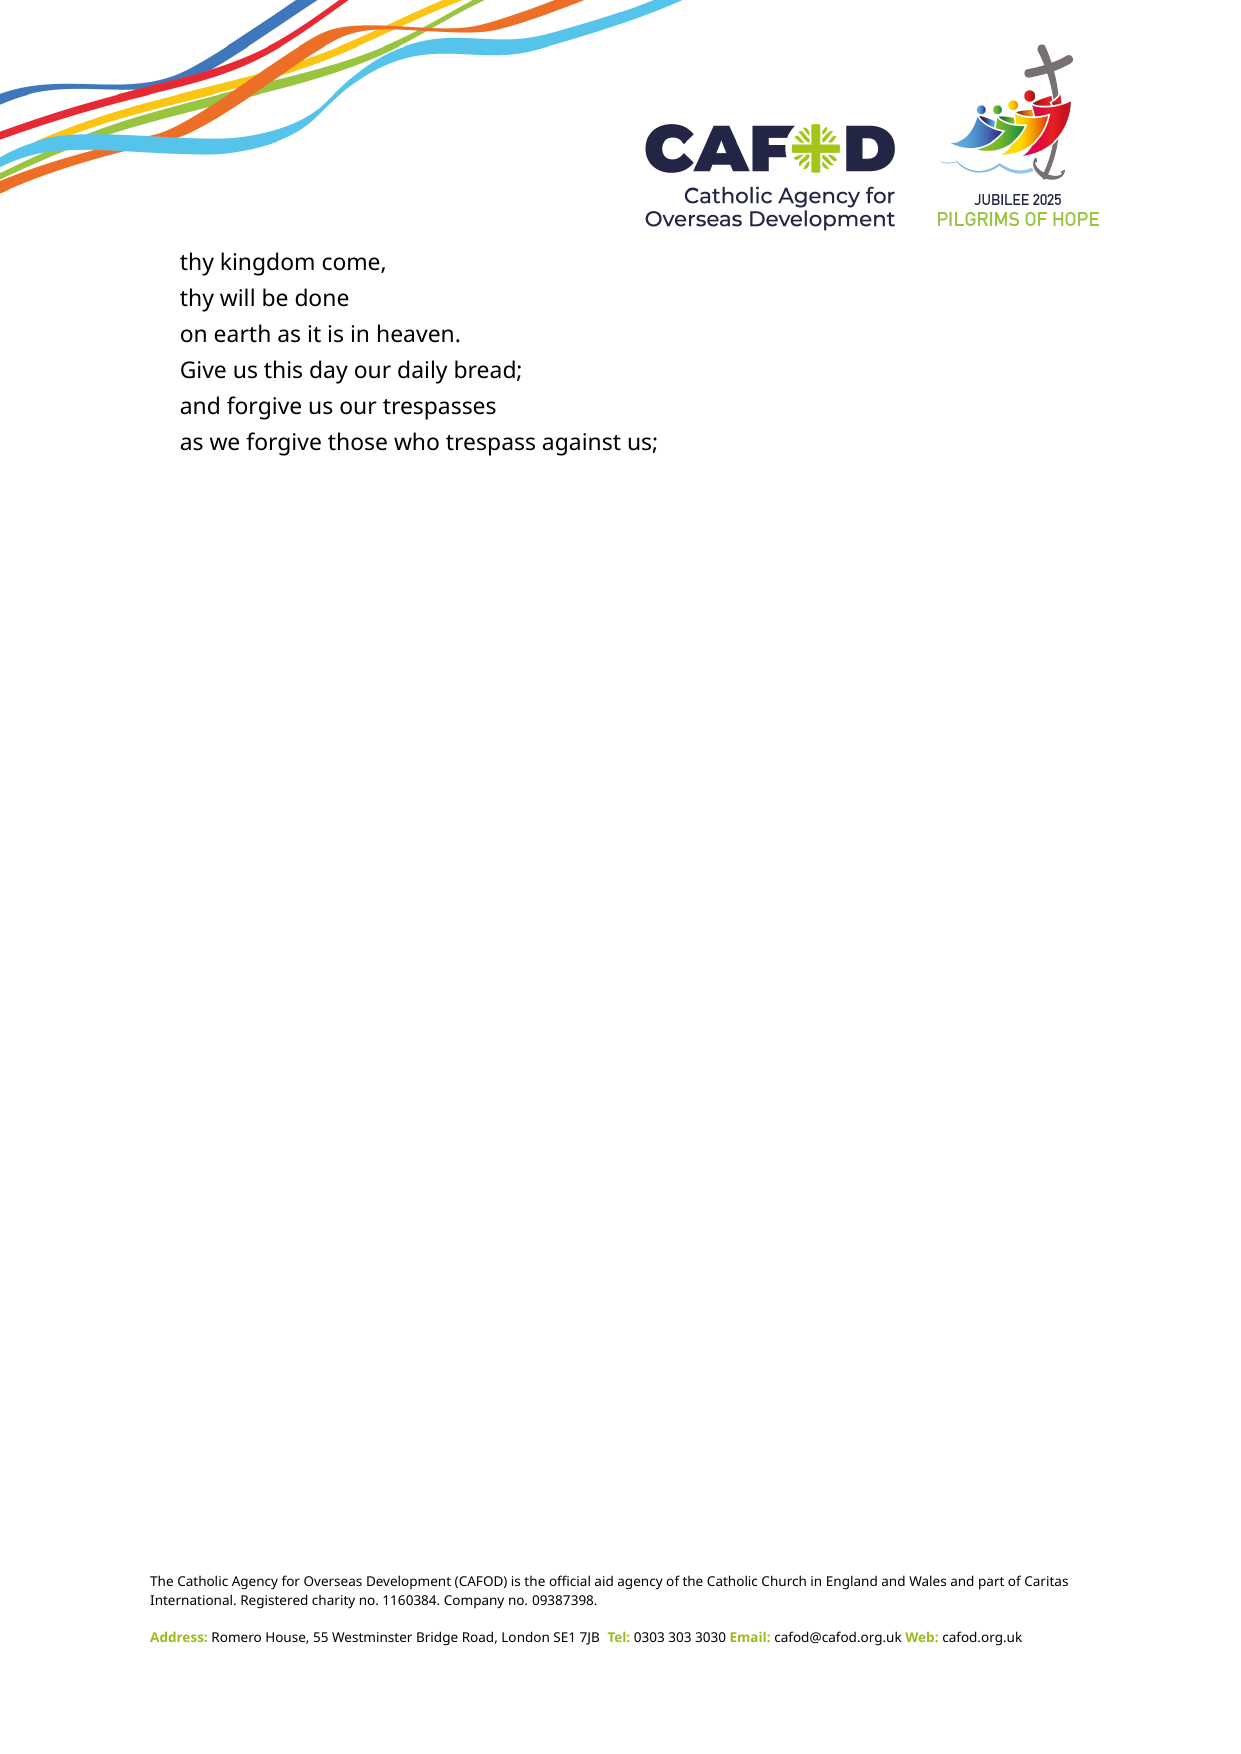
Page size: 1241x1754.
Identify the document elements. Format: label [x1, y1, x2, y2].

picture [0, 0, 1241, 242]
text [179, 150, 1090, 457]
